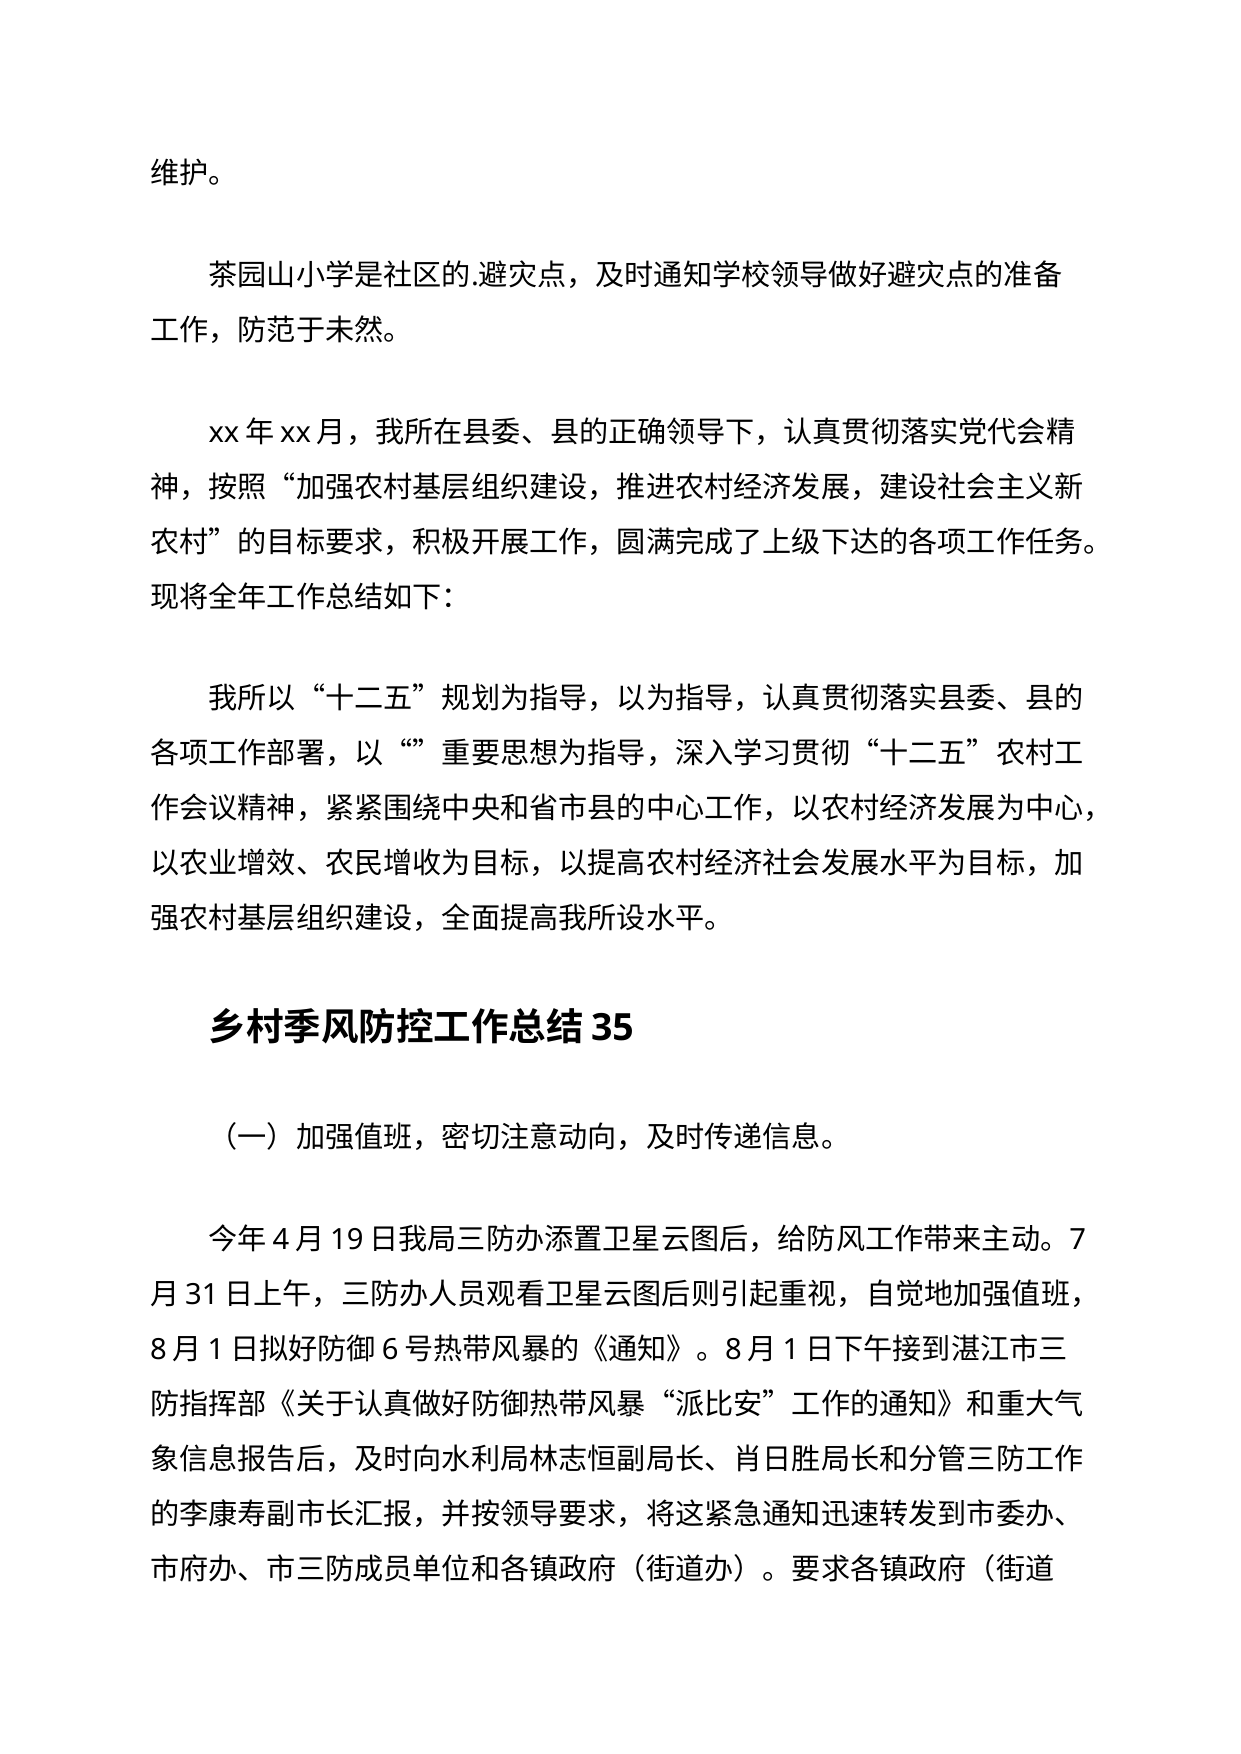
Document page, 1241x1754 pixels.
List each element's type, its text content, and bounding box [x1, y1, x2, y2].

text 乡村季风防控工作总结35 [150, 996, 1090, 1051]
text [150, 1216, 1090, 1588]
text 我所以“十二五”规划为指导，以为指导，认真贯彻落实县委、县的各项工作部署，以“”重要思想为指导，深入学习贯彻“十二五”农村工作会议精神，紧紧围绕中央和省市县的中心工作，以农村经济发展为中心，以农业增效、农民增收为目标，以提高农村经济社会发展水平为目标，加强农村基层组织建设，全面提高我所设水平。 [150, 675, 1090, 937]
text （一）加强值班，密切注意动向，及时传递信息。 [150, 1114, 1090, 1156]
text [150, 150, 1090, 192]
text xx年xx月，我所在县委、县的正确领导下，认真贯彻落实党代会精神，按照“加强农村基层组织建设，推进农村经济发展，建设社会主义新农村”的目标要求，积极开展工作，圆满完成了上级下达的各项工作任务。现将全年工作总结如下： [150, 408, 1090, 616]
text 茶园山小学是社区的.避灾点，及时通知学校领导做好避灾点的准备工作，防范于未然。 [150, 252, 1090, 349]
